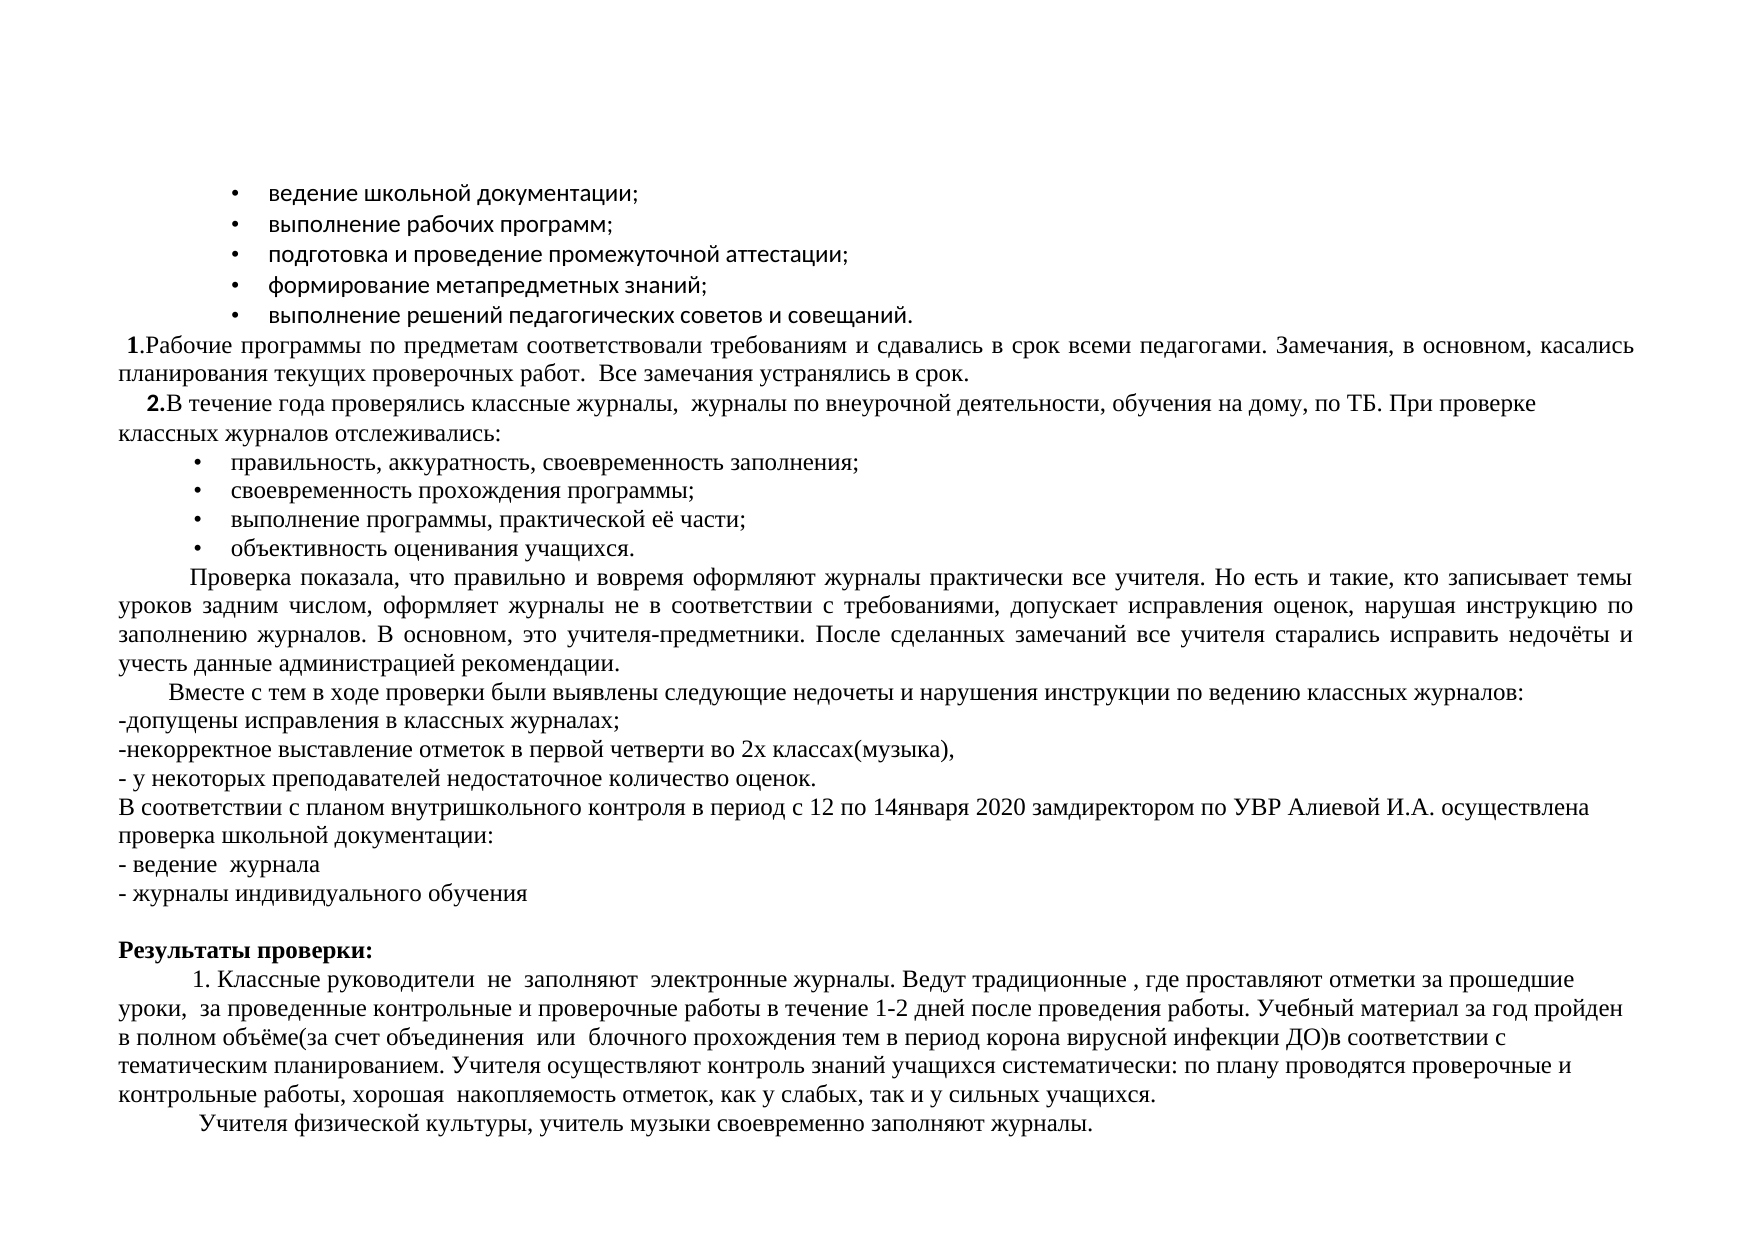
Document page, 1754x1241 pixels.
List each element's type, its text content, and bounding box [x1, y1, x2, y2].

text - журналы индивидуального обучения [118, 878, 1636, 907]
list Учителя физической культуры, учитель музыки своевременно заполняют журналы. [118, 1108, 1636, 1137]
list выполнение рабочих программ; [231, 208, 1636, 238]
text -допущены исправления в классных журналах; [118, 705, 1636, 734]
list своевременность прохождения программы; [193, 475, 1636, 504]
list подготовка и проведение промежуточной аттестации; [231, 238, 1636, 269]
list правильность, аккуратность, своевременность заполнения; [193, 447, 1636, 475]
text -некорректное выставление отметок в первой четверти во 2х классах(музыка), [118, 734, 1636, 763]
text Вместе с тем в ходе проверки были выявлены следующие недочеты и нарушения инструкции по ведению классных журналов: [118, 677, 1636, 705]
list ведение школьной документации; [231, 177, 1636, 208]
list выполнение решений педагогических советов и совещаний. [231, 299, 1636, 330]
text 2.В течение года проверялись классные журналы, журналы по внеурочной деятельности, обучения на дому, по ТБ. При проверке классных журналов отслеживались: [118, 387, 1636, 447]
text - ведение журнала [118, 849, 1636, 878]
list формирование метапредметных знаний; [231, 269, 1636, 299]
text В соответствии с планом внутришкольного контроля в период с 12 по 14января 2020 замдиректором по УВР Алиевой И.А. осуществлена проверка школьной документации: [118, 792, 1636, 849]
text Проверка показала, что правильно и вовремя оформляют журналы практически все учителя. Но есть и такие, кто записывает темы уроков задним числом, оформляет журналы не в соответствии с требованиями, допускает исправления оценок, нарушая инструкцию по заполнению журналов. В основном, это учителя-предметники. После сделанных замечаний все учителя старались исправить недочёты и учесть данные администрацией рекомендации. [118, 562, 1636, 677]
text 1.Рабочие программы по предметам соответствовали требованиям и сдавались в срок всеми педагогами. Замечания, в основном, касались планирования текущих проверочных работ. Все замечания устранялись в срок. [118, 330, 1636, 387]
list выполнение программы, практической её части; [193, 504, 1636, 533]
list объективность оценивания учащихся. [193, 533, 1636, 562]
text - у некоторых преподавателей недостаточное количество оценок. [118, 763, 1636, 792]
text Результаты проверки: [118, 935, 1636, 964]
list 1. Классные руководители не заполняют электронные журналы. Ведут традиционные , где проставляют отметки за прошедшие уроки, за проведенные контрольные и проверочные работы в течение 1-2 дней после проведения работы. Учебный материал за год пройден в полном объёме(за счет объединения или блочного прохождения тем в период корона вирусной инфекции ДО)в соответствии с тематическим планированием. Учителя осуществляют контроль знаний учащихся систематически: по плану проводятся проверочные и контрольные работы, хорошая накопляемость отметок, как у слабых, так и у сильных учащихся. [118, 964, 1636, 1108]
